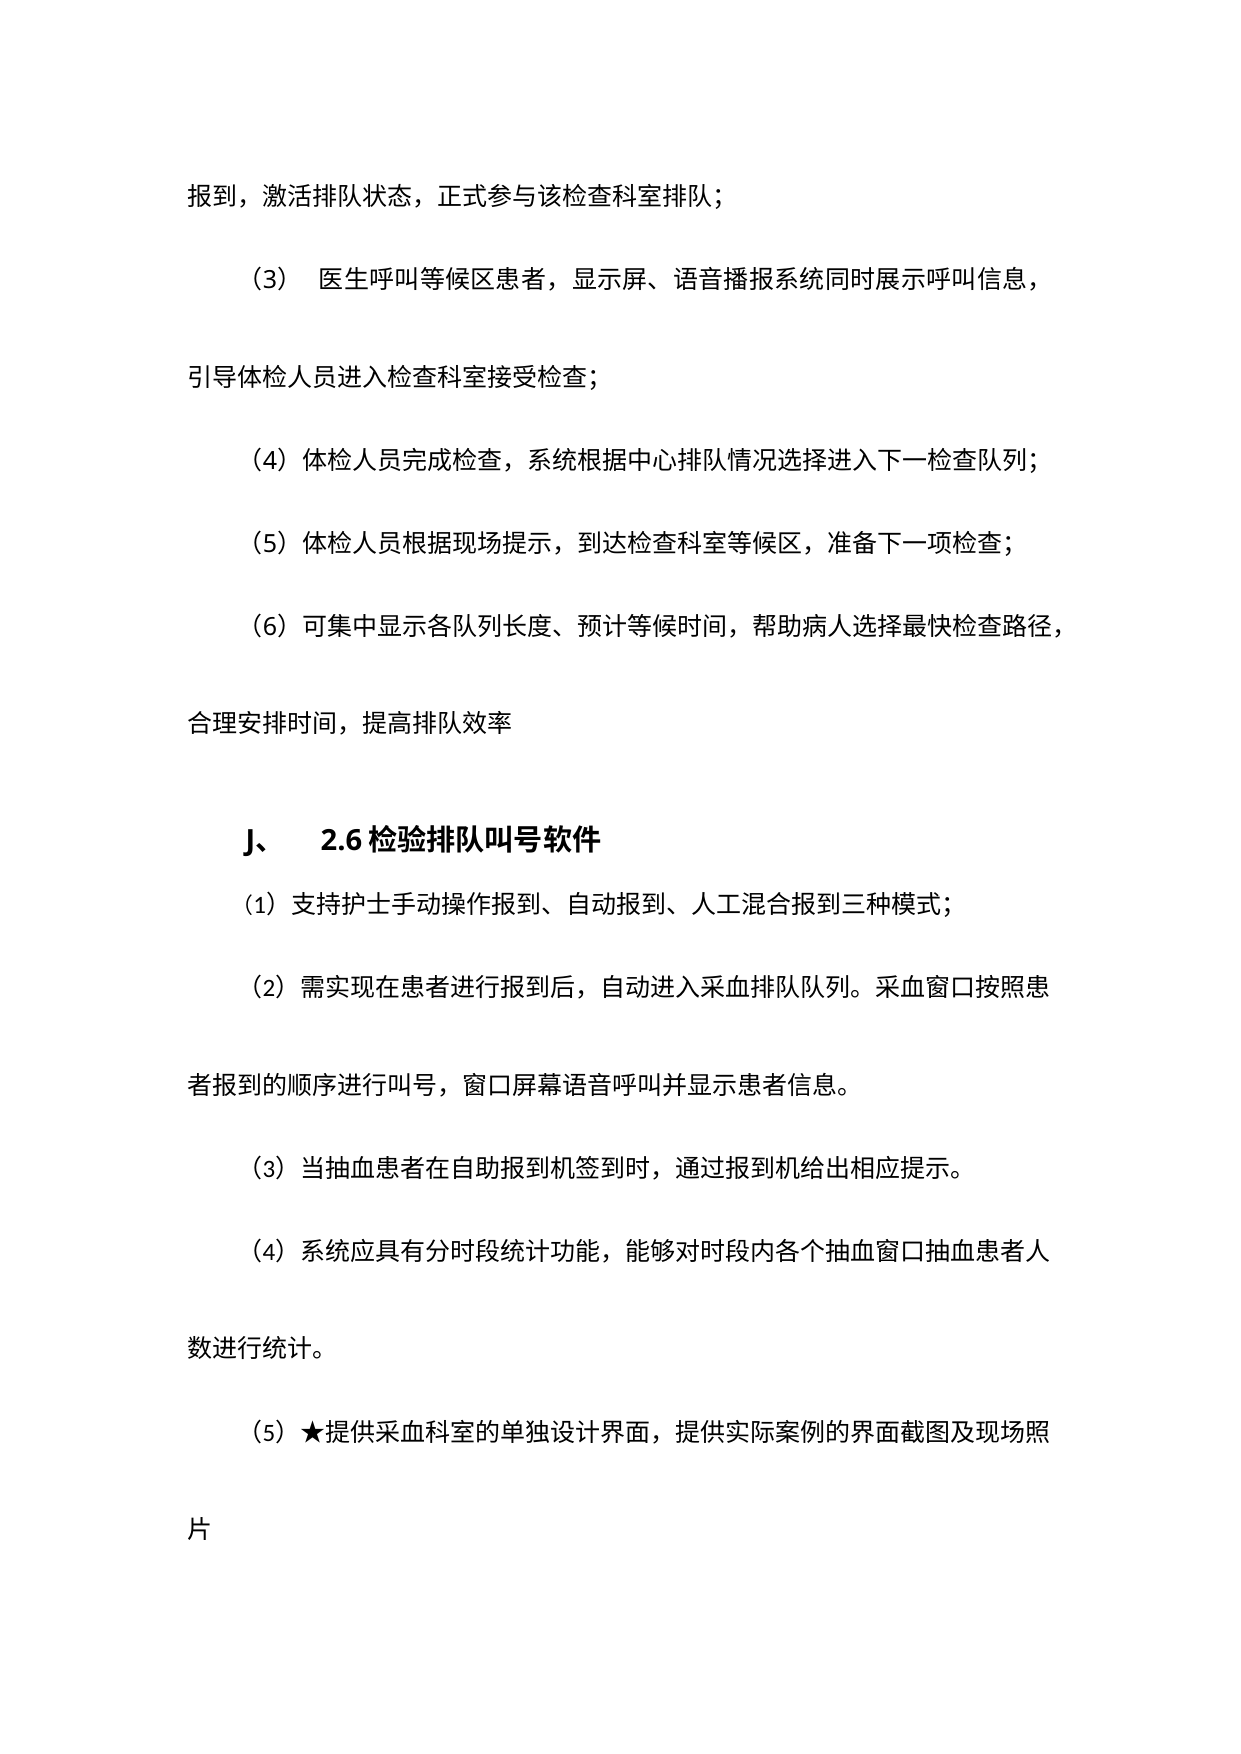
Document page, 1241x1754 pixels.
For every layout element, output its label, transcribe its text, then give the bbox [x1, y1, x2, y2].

text （5）体检人员根据现场提示，到达检查科室等候区，准备下一项检查； [187, 509, 1053, 574]
text （6）可集中显示各队列长度、预计等候时间，帮助病人选择最快检查路径，合理安排时间，提高排队效率 [187, 592, 1053, 754]
list （3）当抽血患者在自助报到机签到时，通过报到机给出相应提示。 [187, 1134, 1053, 1199]
subtitle 2.6检验排队叫号软件 [245, 805, 1053, 870]
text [187, 162, 1053, 227]
text （3） 医生呼叫等候区患者，显示屏、语音播报系统同时展示呼叫信息，引导体检人员进入检查科室接受检查； [187, 245, 1053, 408]
list （1）支持护士手动操作报到、自动报到、人工混合报到三种模式； [187, 870, 1053, 935]
list （2）需实现在患者进行报到后，自动进入采血排队队列。采血窗口按照患者报到的顺序进行叫号，窗口屏幕语音呼叫并显示患者信息。 [187, 953, 1053, 1116]
list （4）系统应具有分时段统计功能，能够对时段内各个抽血窗口抽血患者人数进行统计。 [187, 1217, 1053, 1379]
list （5）★提供采血科室的单独设计界面，提供实际案例的界面截图及现场照片 [187, 1398, 1053, 1560]
text （4）体检人员完成检查，系统根据中心排队情况选择进入下一检查队列； [187, 426, 1053, 491]
